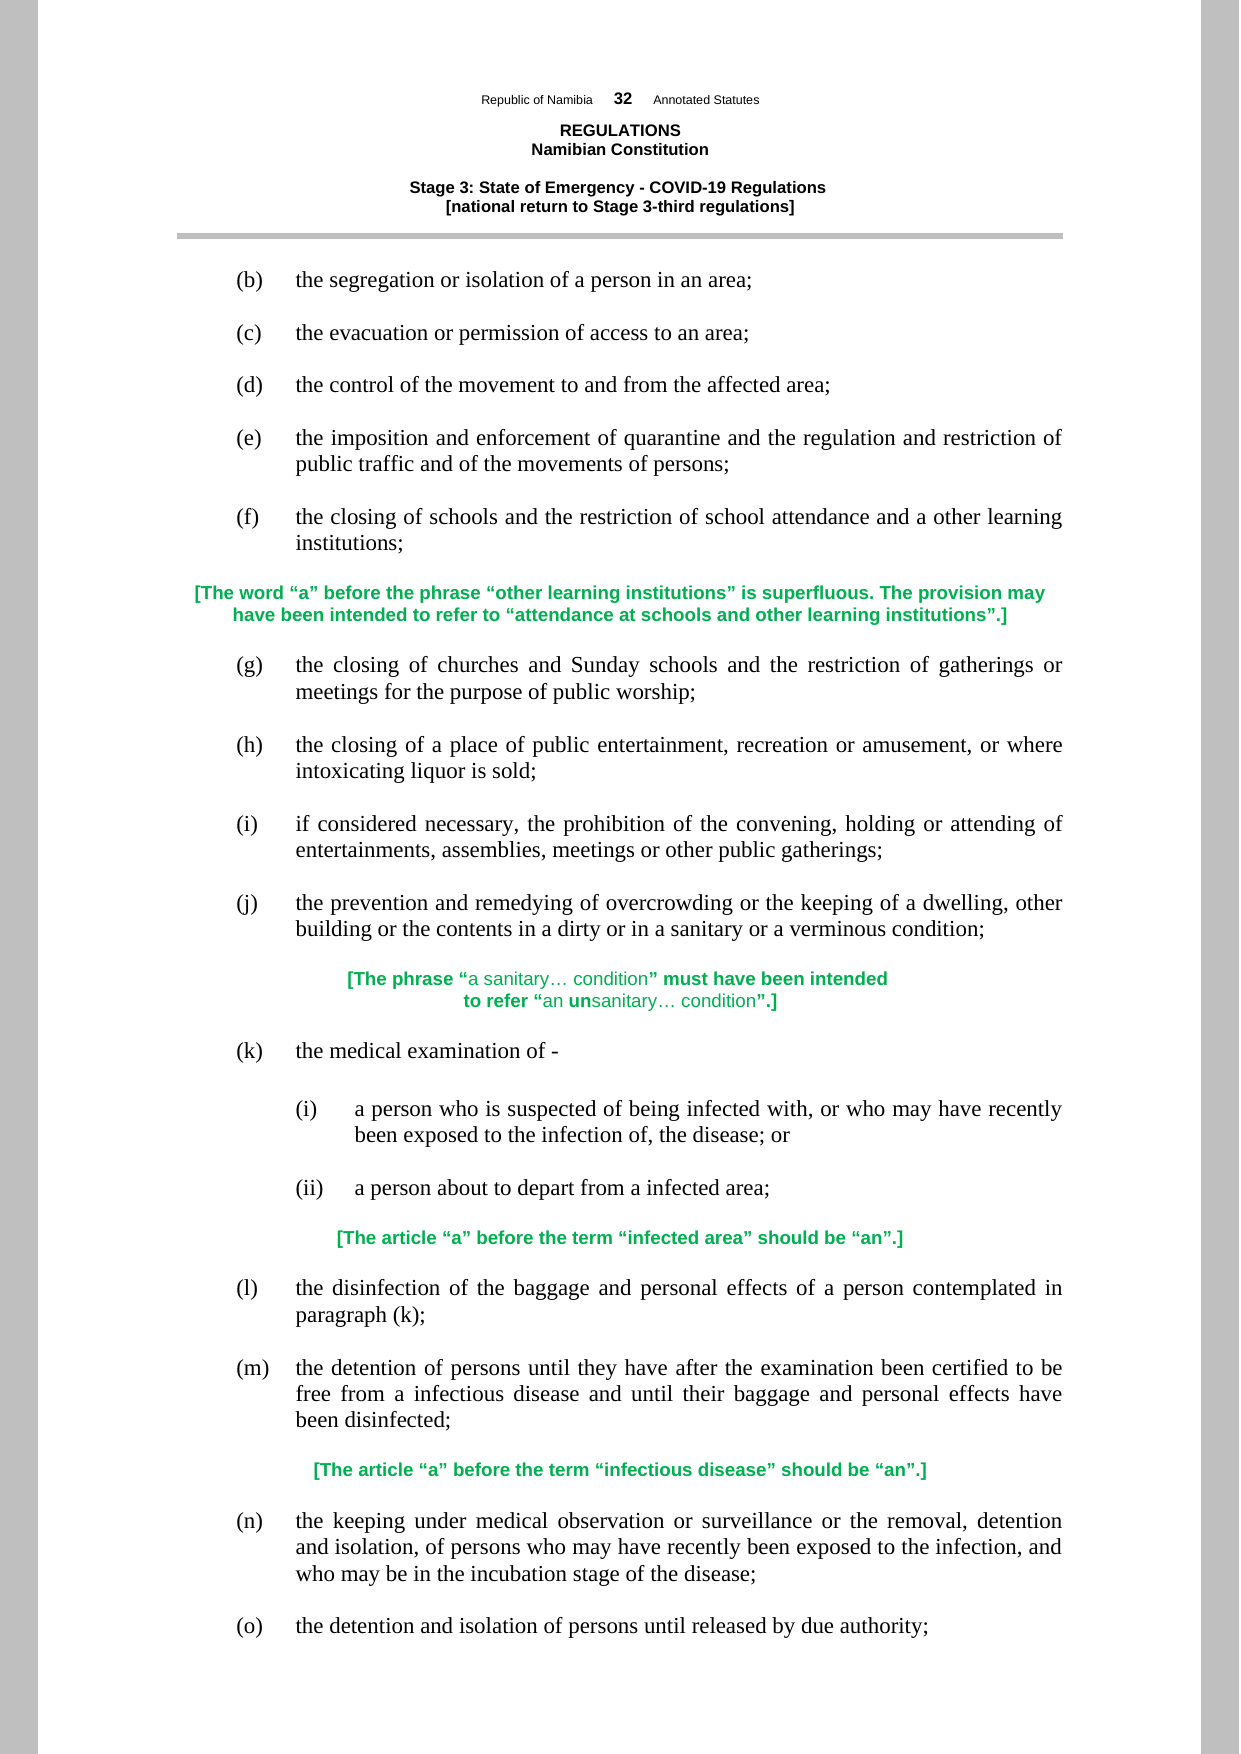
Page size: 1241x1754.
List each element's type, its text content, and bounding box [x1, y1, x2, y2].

text (i) a person who is suspected of being infected with, or who may have recently been exposed to the infection of, the disease; or [295, 1095, 1064, 1147]
text [The article “a” before the term “infectious disease” should be “an”.] [177, 1459, 1063, 1481]
text (ii) a person about to depart from a infected area; [295, 1174, 1064, 1200]
text (d) the control of the movement to and from the affected area; [236, 371, 1064, 398]
text (o) the detention and isolation of persons until released by due authority; [236, 1612, 1064, 1639]
text [The phrase “a sanitary… condition” must have been intended to refer “an unsanitary… condition”.] [177, 968, 1063, 1011]
text (n) the keeping under medical observation or surveillance or the removal, detention and isolation, of persons who may have recently been exposed to the infection, and who may be in the incubation stage of the disease; [236, 1507, 1064, 1586]
text (k) the medical examination of - [236, 1037, 1064, 1064]
text (f) the closing of schools and the restriction of school attendance and a other learning institutions; [236, 503, 1064, 556]
text [The article “a” before the term “infected area” should be “an”.] [177, 1227, 1063, 1248]
text (i) if considered necessary, the prohibition of the convening, holding or attending of entertainments, assemblies, meetings or other public gatherings; [236, 810, 1064, 862]
text (m) the detention of persons until they have after the examination been certified to be free from a infectious disease and until their baggage and personal effects have been disinfected; [236, 1353, 1064, 1433]
text (c) the evacuation or permission of access to an area; [236, 318, 1064, 345]
text [The word “a” before the phrase “other learning institutions” is superfluous. The provision may have been intended to refer to “attendance at schools and other learning institutions”.] [177, 582, 1063, 625]
text (g) the closing of churches and Sunday schools and the restriction of gatherings or meetings for the purpose of public worship; [236, 652, 1064, 704]
text (j) the prevention and remedying of overcrowding or the keeping of a dwelling, other building or the contents in a dirty or in a sanitary or a verminous condition; [236, 889, 1064, 941]
text (h) the closing of a place of public entertainment, recreation or amusement, or where intoxicating liquor is sold; [236, 731, 1064, 783]
text (e) the imposition and enforcement of quarantine and the regulation and restriction of public traffic and of the movements of persons; [236, 424, 1064, 477]
text (l) the disinfection of the baggage and personal effects of a person contemplated in paragraph (k); [236, 1274, 1064, 1327]
text (b) the segregation or isolation of a person in an area; [236, 266, 1064, 292]
